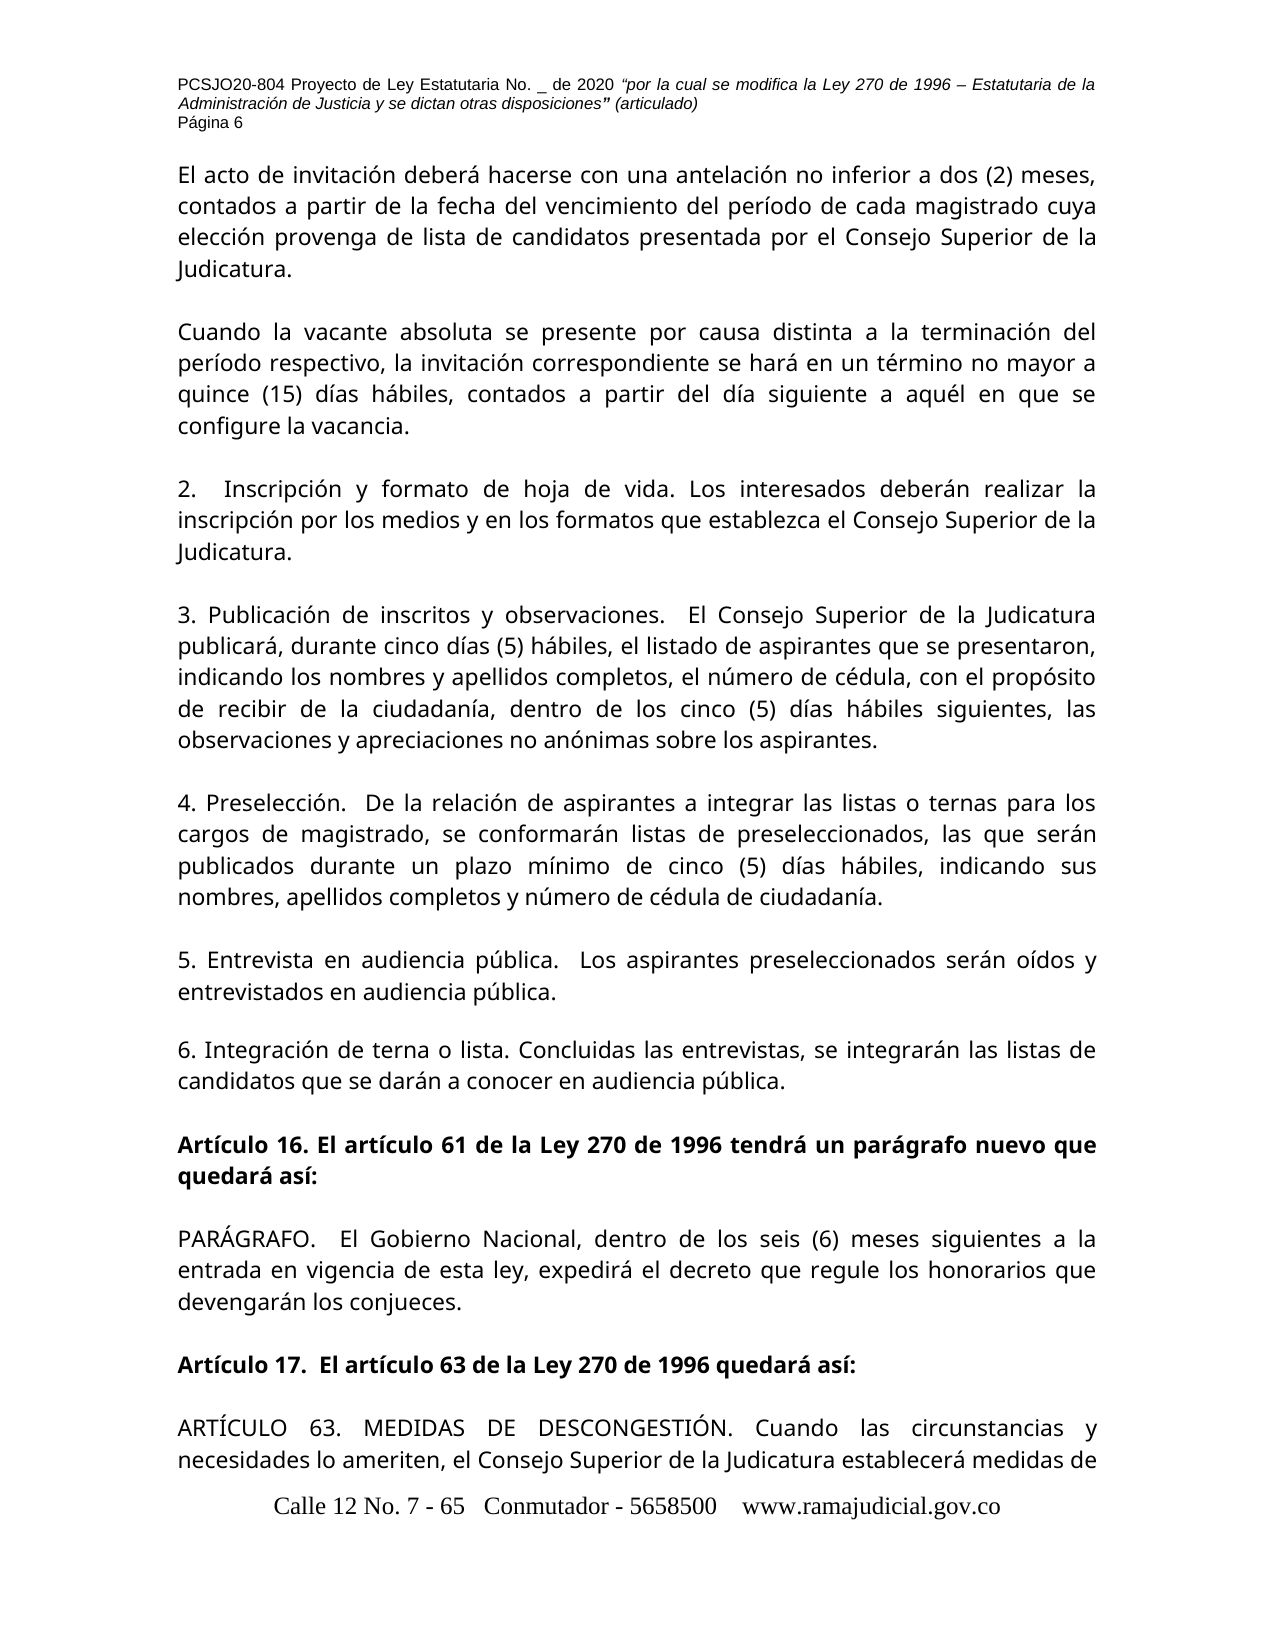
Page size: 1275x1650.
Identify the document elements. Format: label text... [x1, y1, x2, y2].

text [177, 1412, 1098, 1475]
text PARÁGRAFO. El Gobierno Nacional, dentro de los seis (6) meses siguientes a la entrada en vigencia de esta ley, expedirá el decreto que regule los honorarios que devengarán los conjueces. [177, 1223, 1098, 1317]
text El acto de invitación deberá hacerse con una antelación no inferior a dos (2) meses, contados a partir de la fecha del vencimiento del período de cada magistrado cuya elección provenga de lista de candidatos presentada por el Consejo Superior de la Judicatura. [177, 159, 1098, 284]
text 3. Publicación de inscritos y observaciones. El Consejo Superior de la Judicatura publicará, durante cinco días (5) hábiles, el listado de aspirantes que se presentaron, indicando los nombres y apellidos completos, el número de cédula, con el propósito de recibir de la ciudadanía, dentro de los cinco (5) días hábiles siguientes, las observaciones y apreciaciones no anónimas sobre los aspirantes. [177, 599, 1098, 755]
text Cuando la vacante absoluta se presente por causa distinta a la terminación del período respectivo, la invitación correspondiente se hará en un término no mayor a quince (15) días hábiles, contados a partir del día siguiente a aquél en que se configure la vacancia. [177, 316, 1098, 441]
text Artículo 17. El artículo 63 de la Ley 270 de 1996 quedará así: [177, 1349, 1098, 1380]
text 2. Inscripción y formato de hoja de vida. Los interesados deberán realizar la inscripción por los medios y en los formatos que establezca el Consejo Superior de la Judicatura. [177, 473, 1098, 567]
text 5. Entrevista en audiencia pública. Los aspirantes preseleccionados serán oídos y entrevistados en audiencia pública. [177, 944, 1098, 1007]
text 6. Integración de terna o lista. Concluidas las entrevistas, se integrarán las listas de candidatos que se darán a conocer en audiencia pública. [177, 1034, 1098, 1096]
text 4. Preselección. De la relación de aspirantes a integrar las listas o ternas para los cargos de magistrado, se conformarán listas de preseleccionados, las que serán publicados durante un plazo mínimo de cinco (5) días hábiles, indicando sus nombres, apellidos completos y número de cédula de ciudadanía. [177, 787, 1098, 912]
text Artículo 16. El artículo 61 de la Ley 270 de 1996 tendrá un parágrafo nuevo que quedará así: [177, 1128, 1098, 1191]
